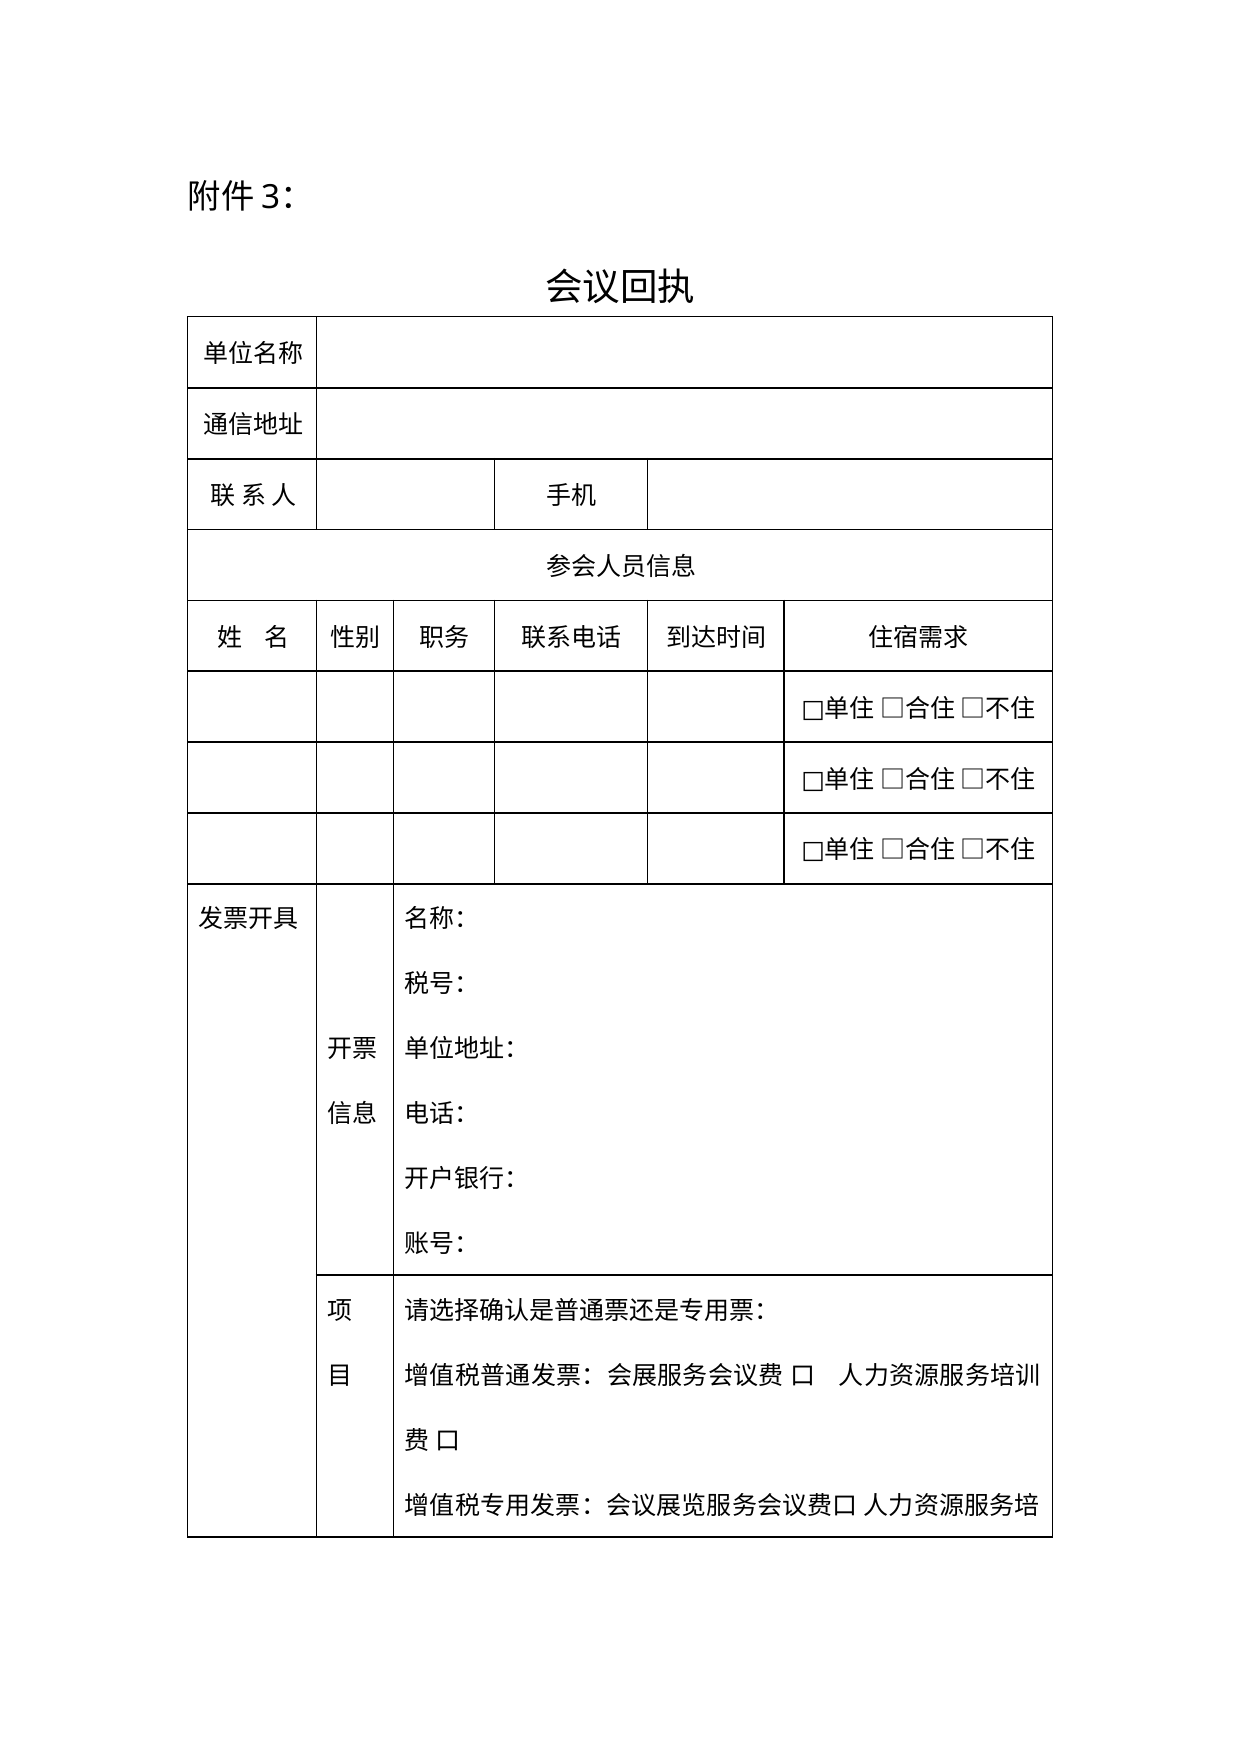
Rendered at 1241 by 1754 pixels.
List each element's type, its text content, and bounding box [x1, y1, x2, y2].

table_cell 开票 信息 [317, 885, 393, 1274]
table_header 单位名称 [188, 317, 316, 387]
table_cell [648, 672, 783, 741]
text 附件3： [187, 162, 1053, 227]
table_cell [188, 672, 316, 741]
table_cell [495, 743, 647, 812]
table_cell [394, 814, 494, 883]
table_cell [394, 743, 494, 812]
table_cell 到达时间 [648, 601, 783, 670]
table_cell 参会人员信息 [188, 530, 1052, 599]
table_cell 通信地址 [188, 389, 316, 458]
table_cell 发票开具 [188, 885, 316, 1536]
table_cell □单住 □合住 □不住 [785, 743, 1052, 812]
table_cell [317, 672, 393, 741]
table_cell [188, 743, 316, 812]
table_cell [495, 672, 647, 741]
table_cell 名称： 税号： 单位地址： 电话： 开户银行： 账号： [394, 885, 1052, 1274]
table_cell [394, 1276, 1052, 1536]
table_cell 联 系 人 [188, 460, 316, 529]
table_cell 姓 名 [188, 601, 316, 670]
table_cell 职务 [394, 601, 494, 670]
table_cell 联系电话 [495, 601, 647, 670]
table_cell [317, 743, 393, 812]
table_cell [648, 460, 1052, 529]
table_cell [394, 672, 494, 741]
text 会议回执 [187, 251, 1053, 316]
table_cell [495, 814, 647, 883]
table_cell [317, 460, 494, 529]
table_cell [188, 814, 316, 883]
table_cell 性别 [317, 601, 393, 670]
table_cell [317, 814, 393, 883]
table_cell [648, 743, 783, 812]
table_cell 住宿需求 [785, 601, 1052, 670]
table_header [317, 317, 1052, 387]
table_cell [317, 389, 1052, 458]
table_cell [648, 814, 783, 883]
table_cell □单住 □合住 □不住 [785, 814, 1052, 883]
table_cell 手机 [495, 460, 647, 529]
table_cell 项 目 [317, 1276, 393, 1536]
table_cell □单住 □合住 □不住 [785, 672, 1052, 741]
